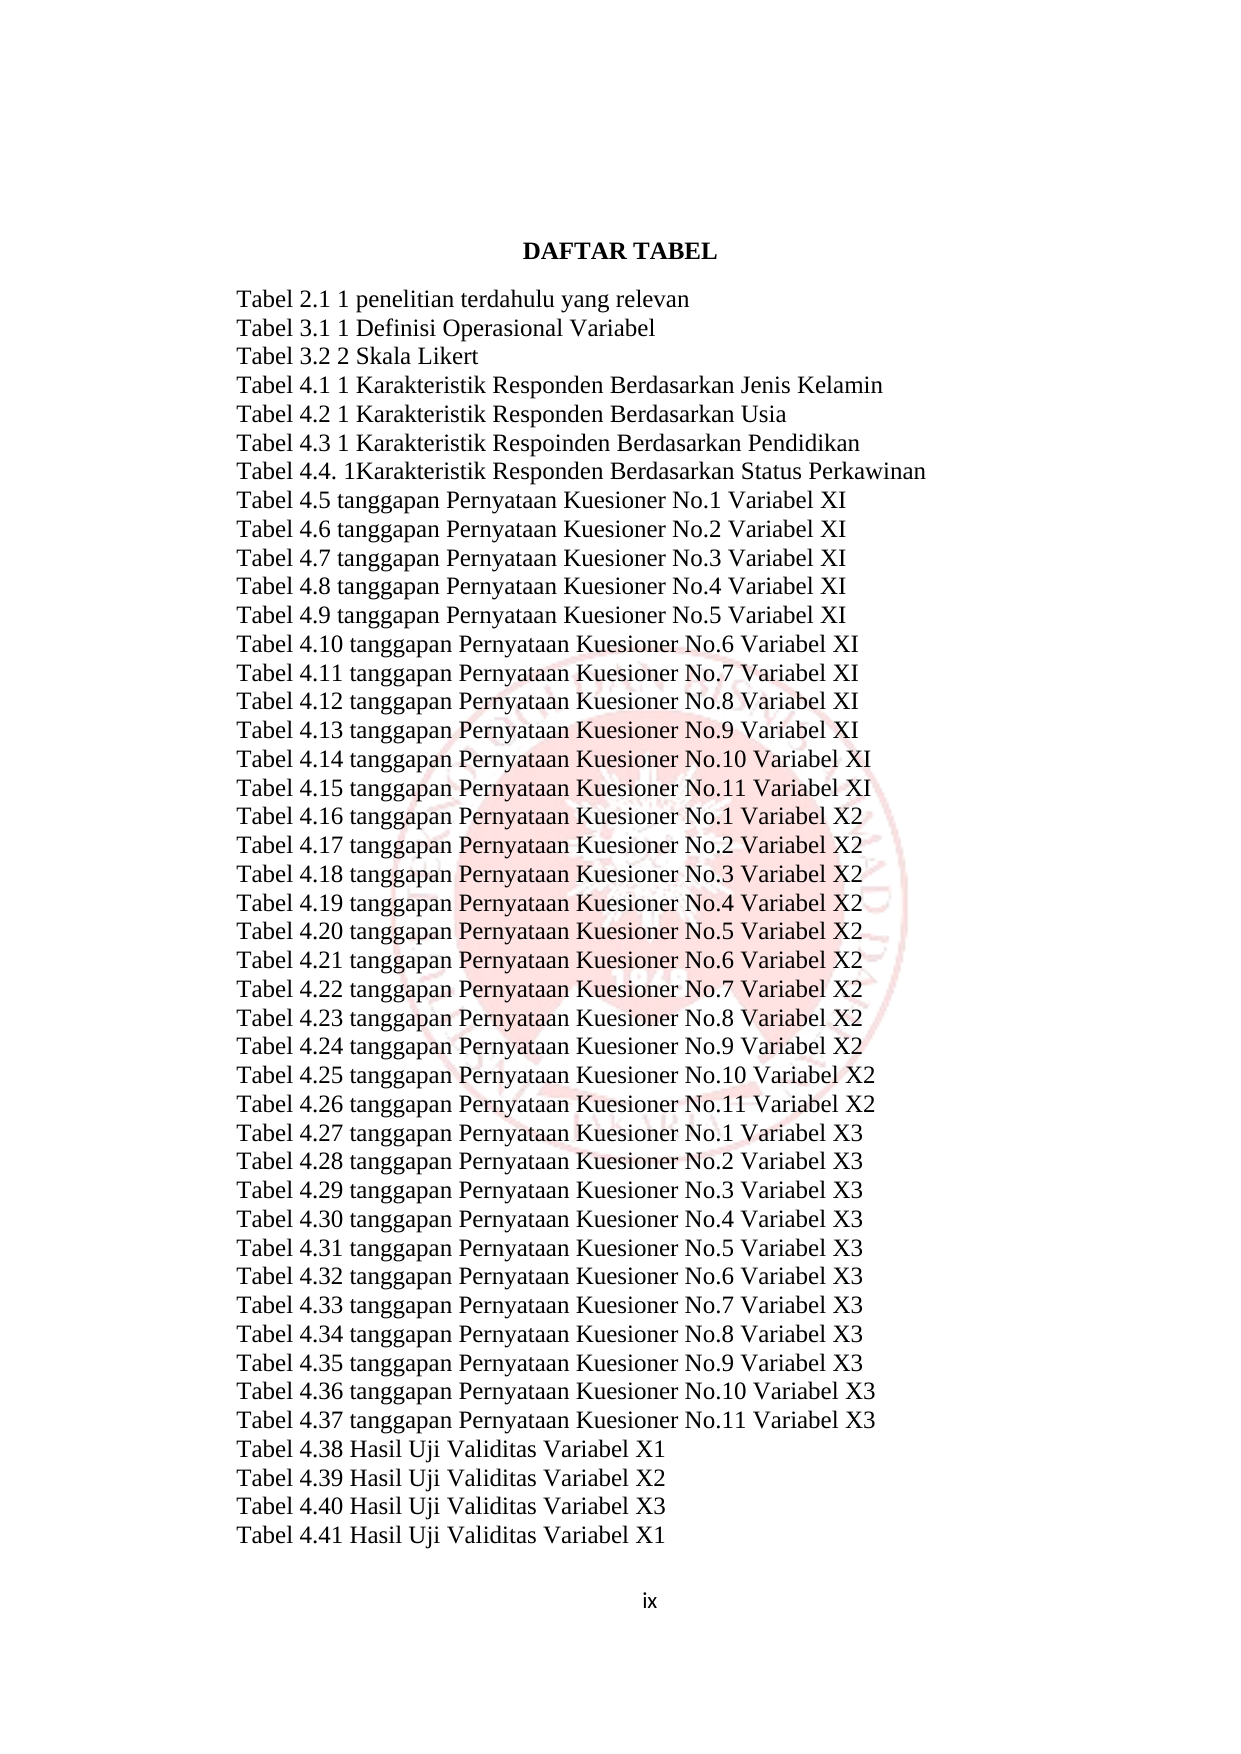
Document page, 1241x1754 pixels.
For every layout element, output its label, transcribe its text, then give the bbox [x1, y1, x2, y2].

text Tabel 3.2 2 Skala Likert 32 [236, 341, 1063, 370]
text Tabel 4.11 tanggapan Pernyataan Kuesioner No.7 Variabel XI 50 [236, 658, 1063, 686]
text Tabel 4.10 tanggapan Pernyataan Kuesioner No.6 Variabel XI 49 [236, 629, 1063, 658]
text Tabel 4.31 tanggapan Pernyataan Kuesioner No.5 Variabel X3 60 [236, 1233, 1063, 1261]
text Tabel 4.19 tanggapan Pernyataan Kuesioner No.4 Variabel X2 54 [236, 888, 1063, 916]
text Tabel 4.13 tanggapan Pernyataan Kuesioner No.9 Variabel XI 51 [236, 715, 1063, 744]
text Tabel 4.32 tanggapan Pernyataan Kuesioner No.6 Variabel X3 60 [236, 1261, 1063, 1290]
text Tabel 4.25 tanggapan Pernyataan Kuesioner No.10 Variabel X2 57 [236, 1060, 1063, 1089]
text Tabel 4.17 tanggapan Pernyataan Kuesioner No.2 Variabel X2 53 [236, 830, 1063, 859]
text Tabel 4.33 tanggapan Pernyataan Kuesioner No.7 Variabel X3 61 [236, 1290, 1063, 1319]
text Tabel 4.15 tanggapan Pernyataan Kuesioner No.11 Variabel XI 52 [236, 773, 1063, 801]
text Tabel 4.39 Hasil Uji Validitas Variabel X2 64 [236, 1463, 1063, 1491]
text DAFTAR TABEL [236, 236, 1004, 265]
text Tabel 4.9 tanggapan Pernyataan Kuesioner No.5 Variabel XI 49 [236, 600, 1063, 629]
text Tabel 4.12 tanggapan Pernyataan Kuesioner No.8 Variabel XI 50 [236, 686, 1063, 715]
text Tabel 4.24 tanggapan Pernyataan Kuesioner No.9 Variabel X2 56 [236, 1031, 1063, 1060]
text Tabel 4.27 tanggapan Pernyataan Kuesioner No.1 Variabel X3 58 [236, 1118, 1063, 1146]
text Tabel 4.20 tanggapan Pernyataan Kuesioner No.5 Variabel X2 54 [236, 916, 1063, 945]
text Tabel 4.3 1 Karakteristik Respoinden Berdasarkan Pendidikan 45 [236, 428, 1063, 456]
text Tabel 4.7 tanggapan Pernyataan Kuesioner No.3 Variabel XI 48 [236, 543, 1063, 571]
text Tabel 4.8 tanggapan Pernyataan Kuesioner No.4 Variabel XI 48 [236, 571, 1063, 600]
text Tabel 4.29 tanggapan Pernyataan Kuesioner No.3 Variabel X3 59 [236, 1175, 1063, 1204]
text Tabel 4.6 tanggapan Pernyataan Kuesioner No.2 Variabel XI 47 [236, 514, 1063, 543]
text Tabel 4.28 tanggapan Pernyataan Kuesioner No.2 Variabel X3 58 [236, 1146, 1063, 1175]
text Tabel 4.26 tanggapan Pernyataan Kuesioner No.11 Variabel X2 57 [236, 1089, 1063, 1118]
text Tabel 4.16 tanggapan Pernyataan Kuesioner No.1 Variabel X2 52 [236, 801, 1063, 830]
text Tabel 4.40 Hasil Uji Validitas Variabel X3 65 [236, 1491, 1063, 1520]
text Tabel 4.5 tanggapan Pernyataan Kuesioner No.1 Variabel XI 47 [236, 485, 1063, 514]
text Tabel 4.4. 1Karakteristik Responden Berdasarkan Status Perkawinan 46 [236, 456, 1063, 485]
text Tabel 4.35 tanggapan Pernyataan Kuesioner No.9 Variabel X3 62 [236, 1348, 1063, 1376]
text Tabel 4.1 1 Karakteristik Responden Berdasarkan Jenis Kelamin 43 [236, 370, 1063, 399]
text Tabel 4.37 tanggapan Pernyataan Kuesioner No.11 Variabel X3 63 [236, 1405, 1063, 1434]
text Tabel 4.41 Hasil Uji Validitas Variabel X1 65 [236, 1520, 1063, 1549]
text Tabel 4.30 tanggapan Pernyataan Kuesioner No.4 Variabel X3 59 [236, 1204, 1063, 1233]
text Tabel 3.1 1 Definisi Operasional Variabel 30 [236, 313, 1063, 341]
text Tabel 4.21 tanggapan Pernyataan Kuesioner No.6 Variabel X2 55 [236, 945, 1063, 974]
text Tabel 4.2 1 Karakteristik Responden Berdasarkan Usia 44 [236, 399, 1063, 428]
text Tabel 4.23 tanggapan Pernyataan Kuesioner No.8 Variabel X2 56 [236, 1003, 1063, 1031]
text Tabel 4.14 tanggapan Pernyataan Kuesioner No.10 Variabel XI 51 [236, 744, 1063, 773]
text Tabel 4.36 tanggapan Pernyataan Kuesioner No.10 Variabel X3 62 [236, 1376, 1063, 1405]
text Tabel 2.1 1 penelitian terdahulu yang relevan 24 [236, 284, 1063, 313]
text Tabel 4.22 tanggapan Pernyataan Kuesioner No.7 Variabel X2 55 [236, 974, 1063, 1003]
text Tabel 4.38 Hasil Uji Validitas Variabel X1 64 [236, 1434, 1063, 1463]
text Tabel 4.34 tanggapan Pernyataan Kuesioner No.8 Variabel X3 61 [236, 1319, 1063, 1348]
text Tabel 4.18 tanggapan Pernyataan Kuesioner No.3 Variabel X2 53 [236, 859, 1063, 888]
